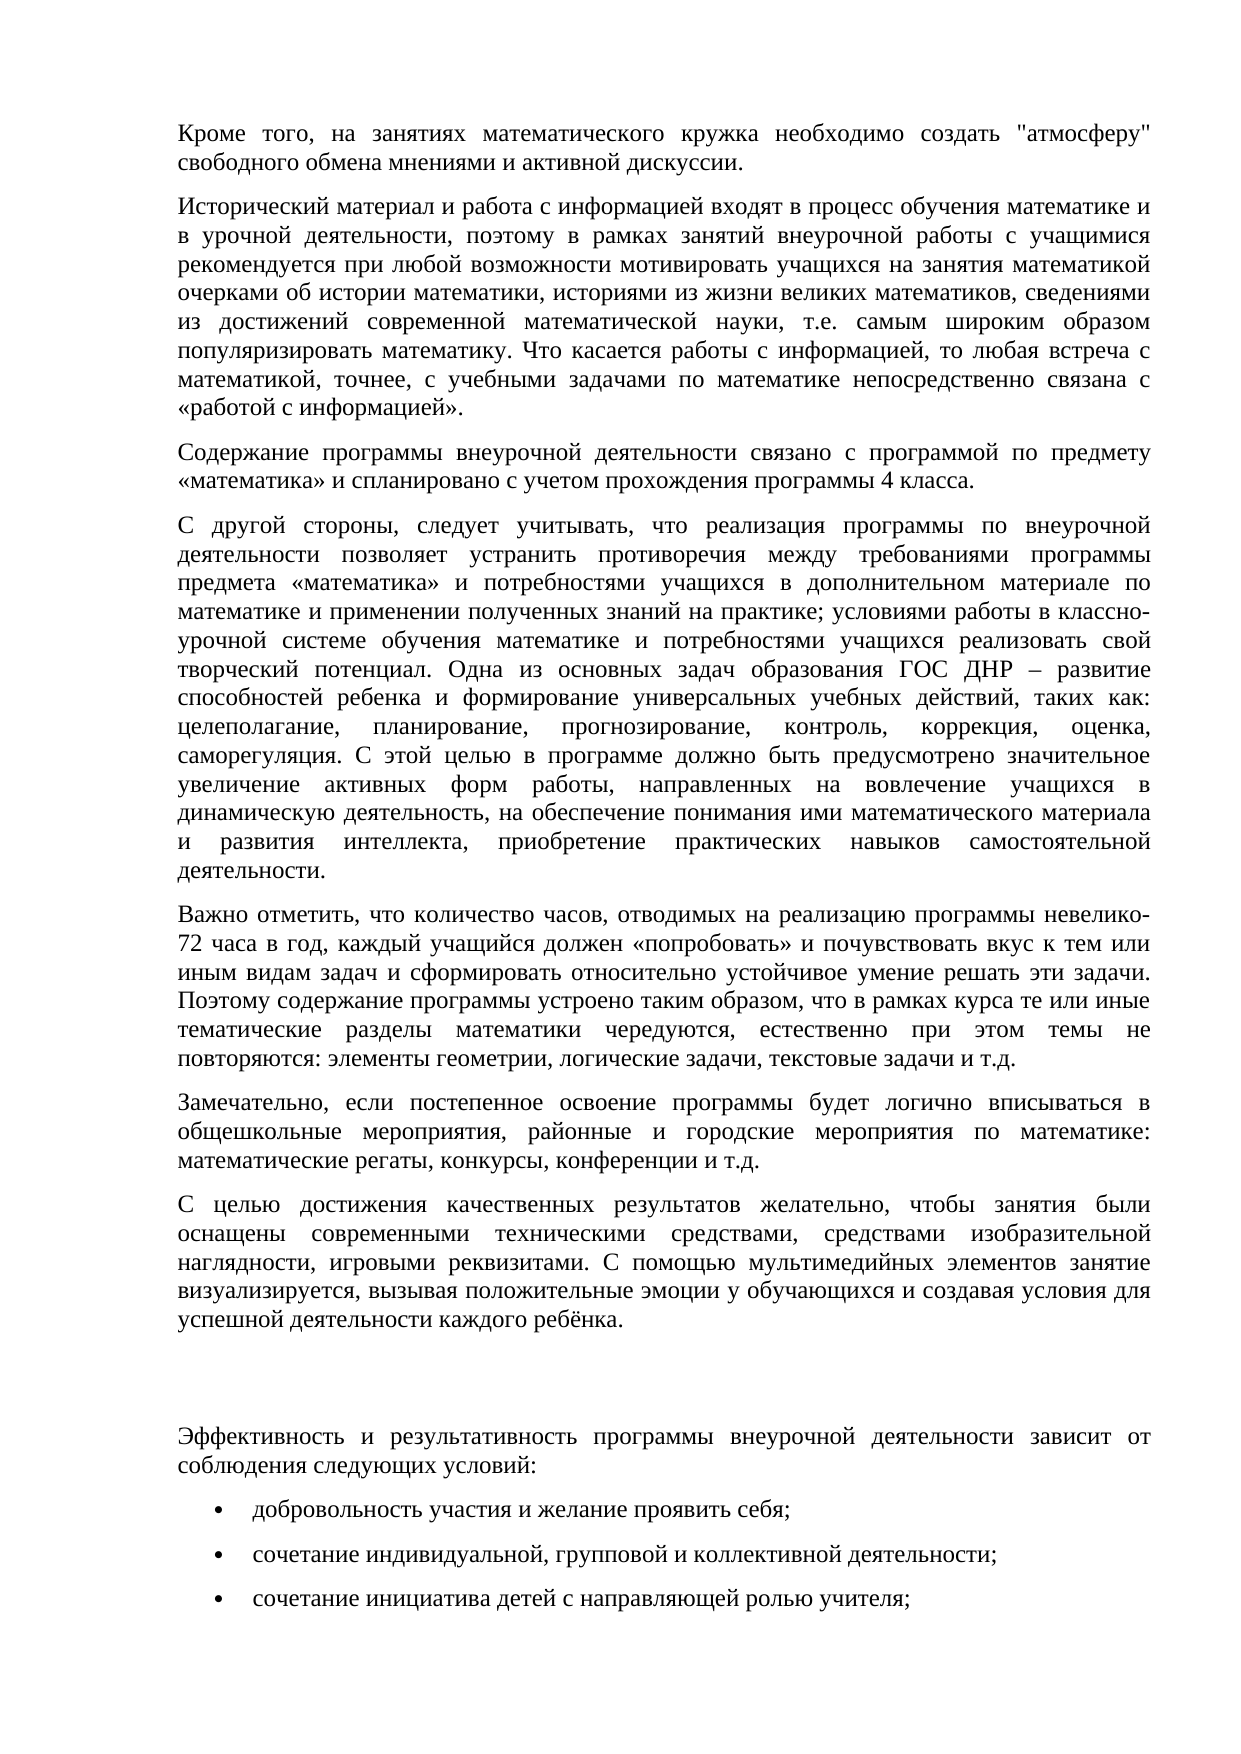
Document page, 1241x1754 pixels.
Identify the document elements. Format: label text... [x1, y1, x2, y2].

text Исторический материал и работа с информацией входят в процесс обучения математике и в урочной деятельности, поэтому в рамках занятий внеурочной работы с учащимися рекомендуется при любой возможности мотивировать учащихся на занятия математикой очерками об истории математики, историями из жизни великих математиков, сведениями из достижений современной математической науки, т.е. самым широким образом популяризировать математику. Что касается работы с информацией, то любая встреча с математикой, точнее, с учебными задачами по математике непосредственно связана с «работой с информацией». [177, 191, 1152, 421]
text С целью достижения качественных результатов желательно, чтобы занятия были оснащены современными техническими средствами, средствами изобразительной наглядности, игровыми реквизитами. С помощью мультимедийных элементов занятие визуализируется, вызывая положительные эмоции у обучающихся и создавая условия для успешной деятельности каждого ребёнка. [177, 1189, 1152, 1333]
text Эффективность и результативность программы внеурочной деятельности зависит от соблюдения следующих условий: [177, 1421, 1152, 1479]
text Содержание программы внеурочной деятельности связано с программой по предмету «математика» и спланировано с учетом прохождения программы 4 класса. [177, 437, 1152, 494]
list добровольность участия и желание проявить себя; [215, 1494, 1152, 1523]
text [177, 118, 1152, 176]
text Важно отметить, что количество часов, отводимых на реализацию программы невелико-72 часа в год, каждый учащийся должен «попробовать» и почувствовать вкус к тем или иным видам задач и сформировать относительно устойчивое умение решать эти задачи. Поэтому содержание программы устроено таким образом, что в рамках курса те или иные тематические разделы математики чередуются, естественно при этом темы не повторяются: элементы геометрии, логические задачи, текстовые задачи и т.д. [177, 899, 1152, 1072]
list сочетание инициатива детей с направляющей ролью учителя; [215, 1583, 1152, 1612]
text С другой стороны, следует учитывать, что реализация программы по внеурочной деятельности позволяет устранить противоречия между требованиями программы предмета «математика» и потребностями учащихся в дополнительном материале по математике и применении полученных знаний на практике; условиями работы в классно-урочной системе обучения математике и потребностями учащихся реализовать свой творческий потенциал. Одна из основных задач образования ГОС ДНР – развитие способностей ребенка и формирование универсальных учебных действий, таких как: целеполагание, планирование, прогнозирование, контроль, коррекция, оценка, саморегуляция. С этой целью в программе должно быть предусмотрено значительное увеличение активных форм работы, направленных на вовлечение учащихся в динамическую деятельность, на обеспечение понимания ими математического материала и развития интеллекта, приобретение практических навыков самостоятельной деятельности. [177, 510, 1152, 884]
text Замечательно, если постепенное освоение программы будет логично вписываться в общешкольные мероприятия, районные и городские мероприятия по математике: математические регаты, конкурсы, конференции и т.д. [177, 1087, 1152, 1174]
list сочетание индивидуальной, групповой и коллективной деятельности; [215, 1539, 1152, 1567]
